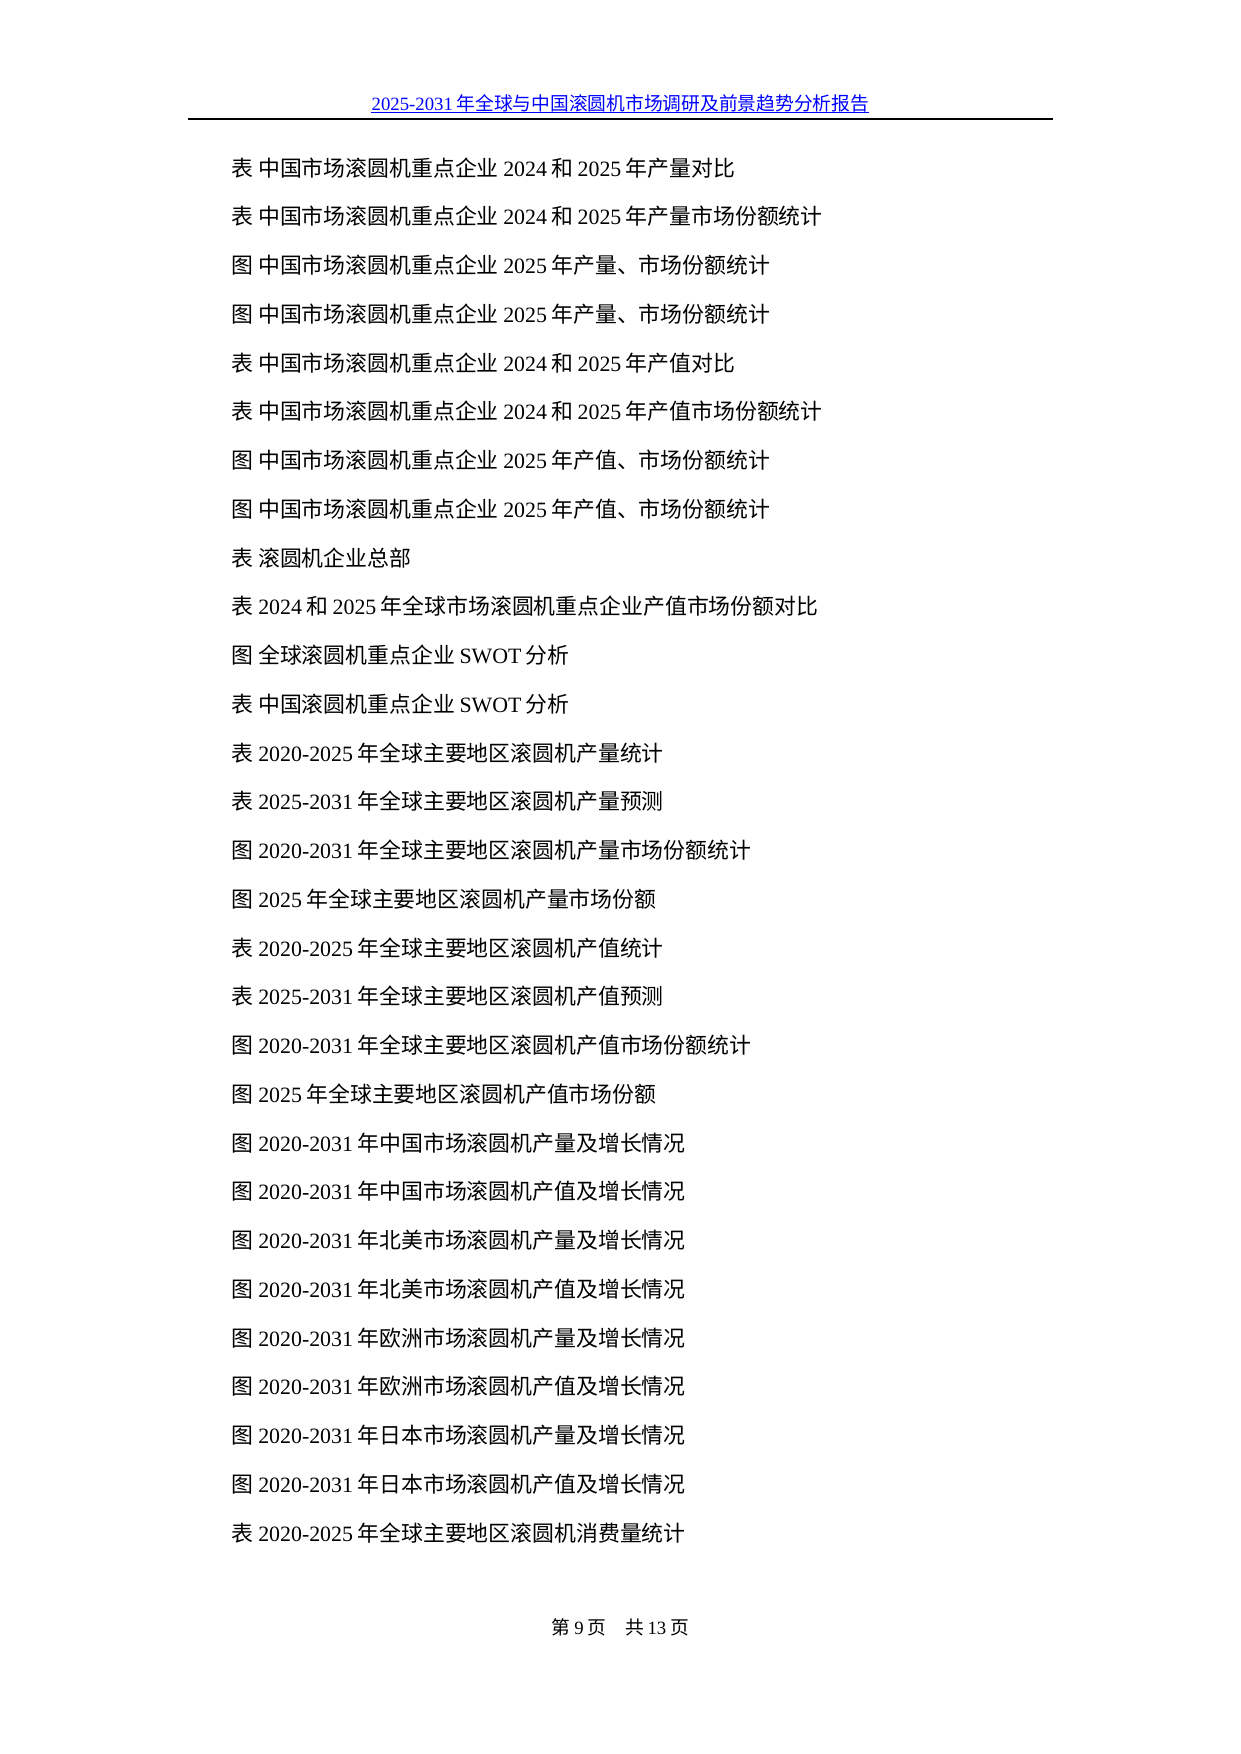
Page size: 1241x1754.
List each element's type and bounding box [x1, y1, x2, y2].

text [187, 150, 1053, 1548]
